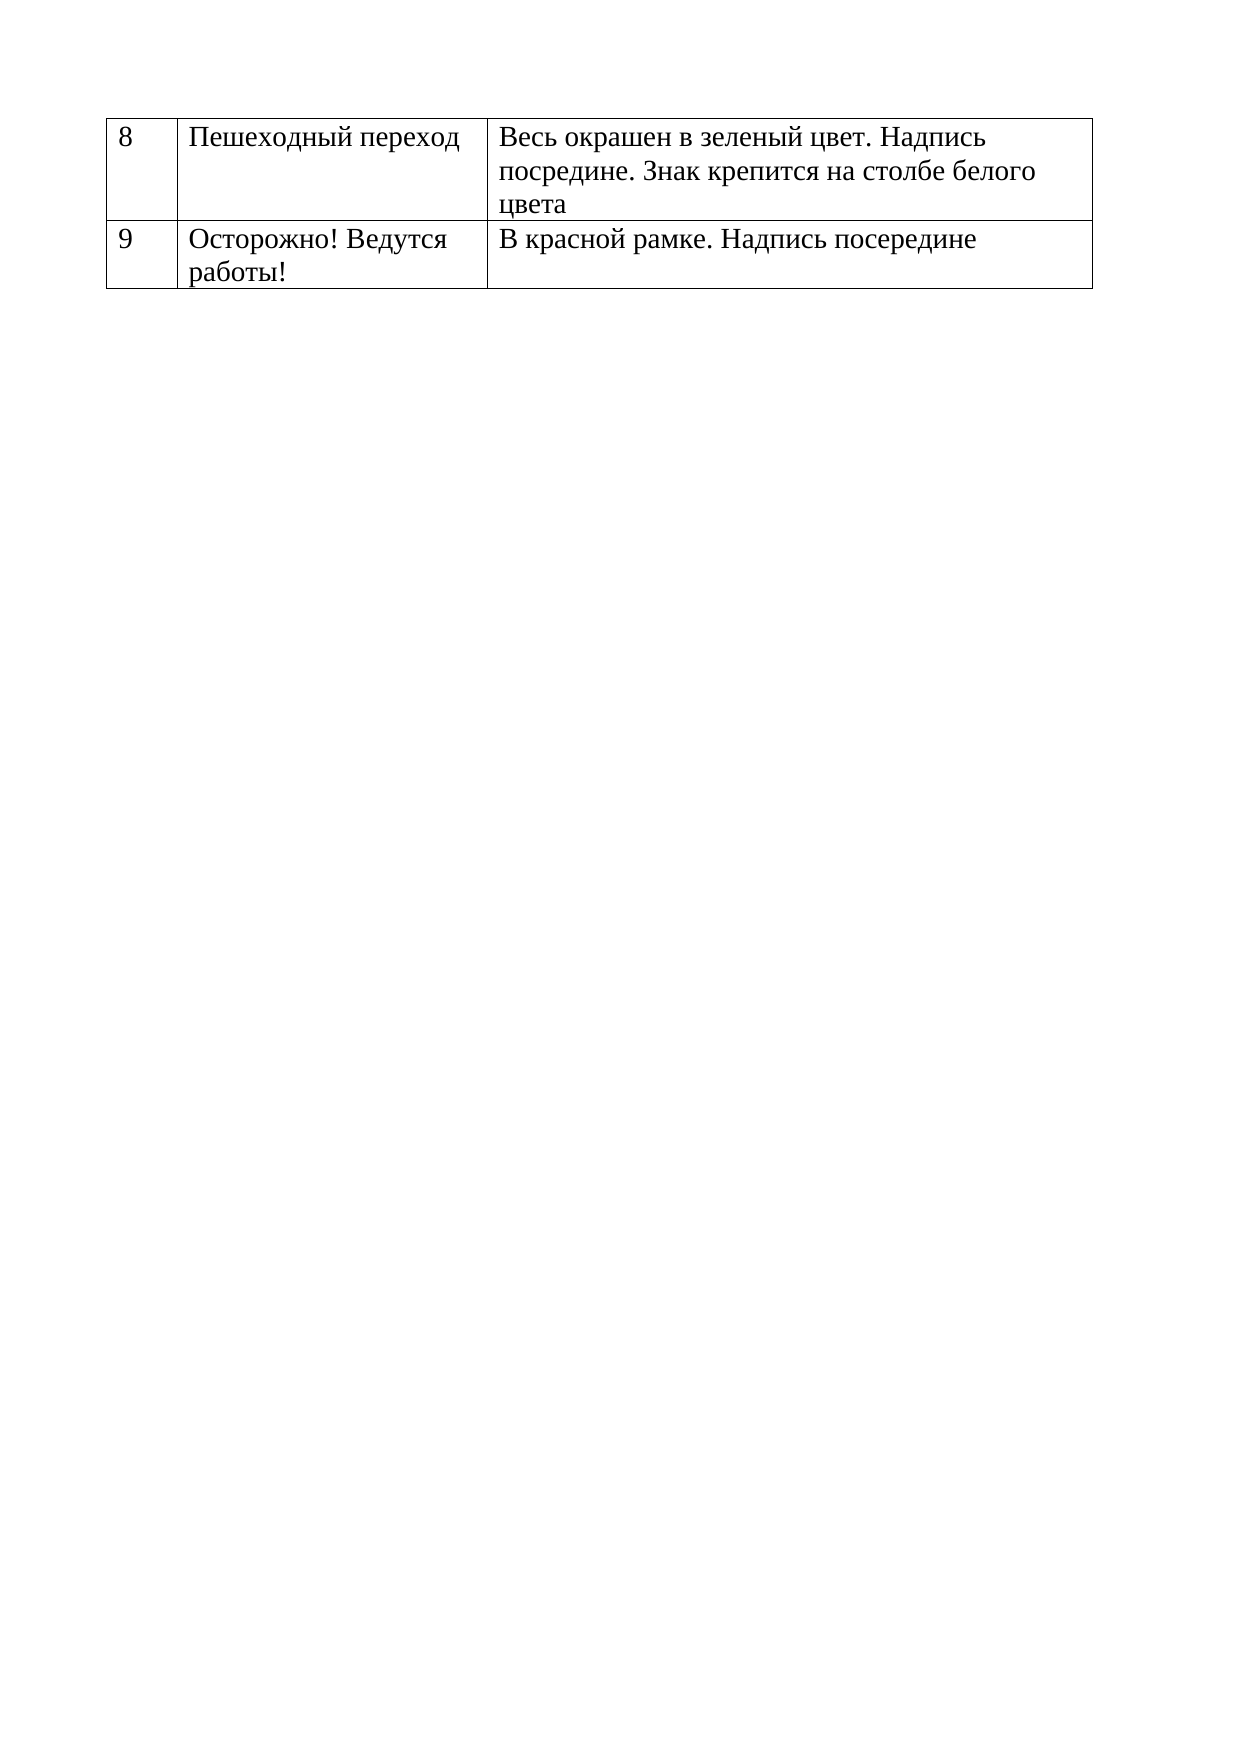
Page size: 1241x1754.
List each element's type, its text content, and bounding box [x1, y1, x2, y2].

table_cell Пешеходный переход [178, 119, 487, 220]
table_cell В красной рамке. Надпись посередине [488, 221, 1092, 288]
table_cell 8 [107, 119, 177, 220]
table_cell Осторожно! Ведутся работы! [178, 221, 487, 288]
table_cell 9 [107, 221, 177, 288]
table_cell Весь окрашен в зеленый цвет. Надпись посредине. Знак крепится на столбе белого цвета [488, 119, 1092, 220]
